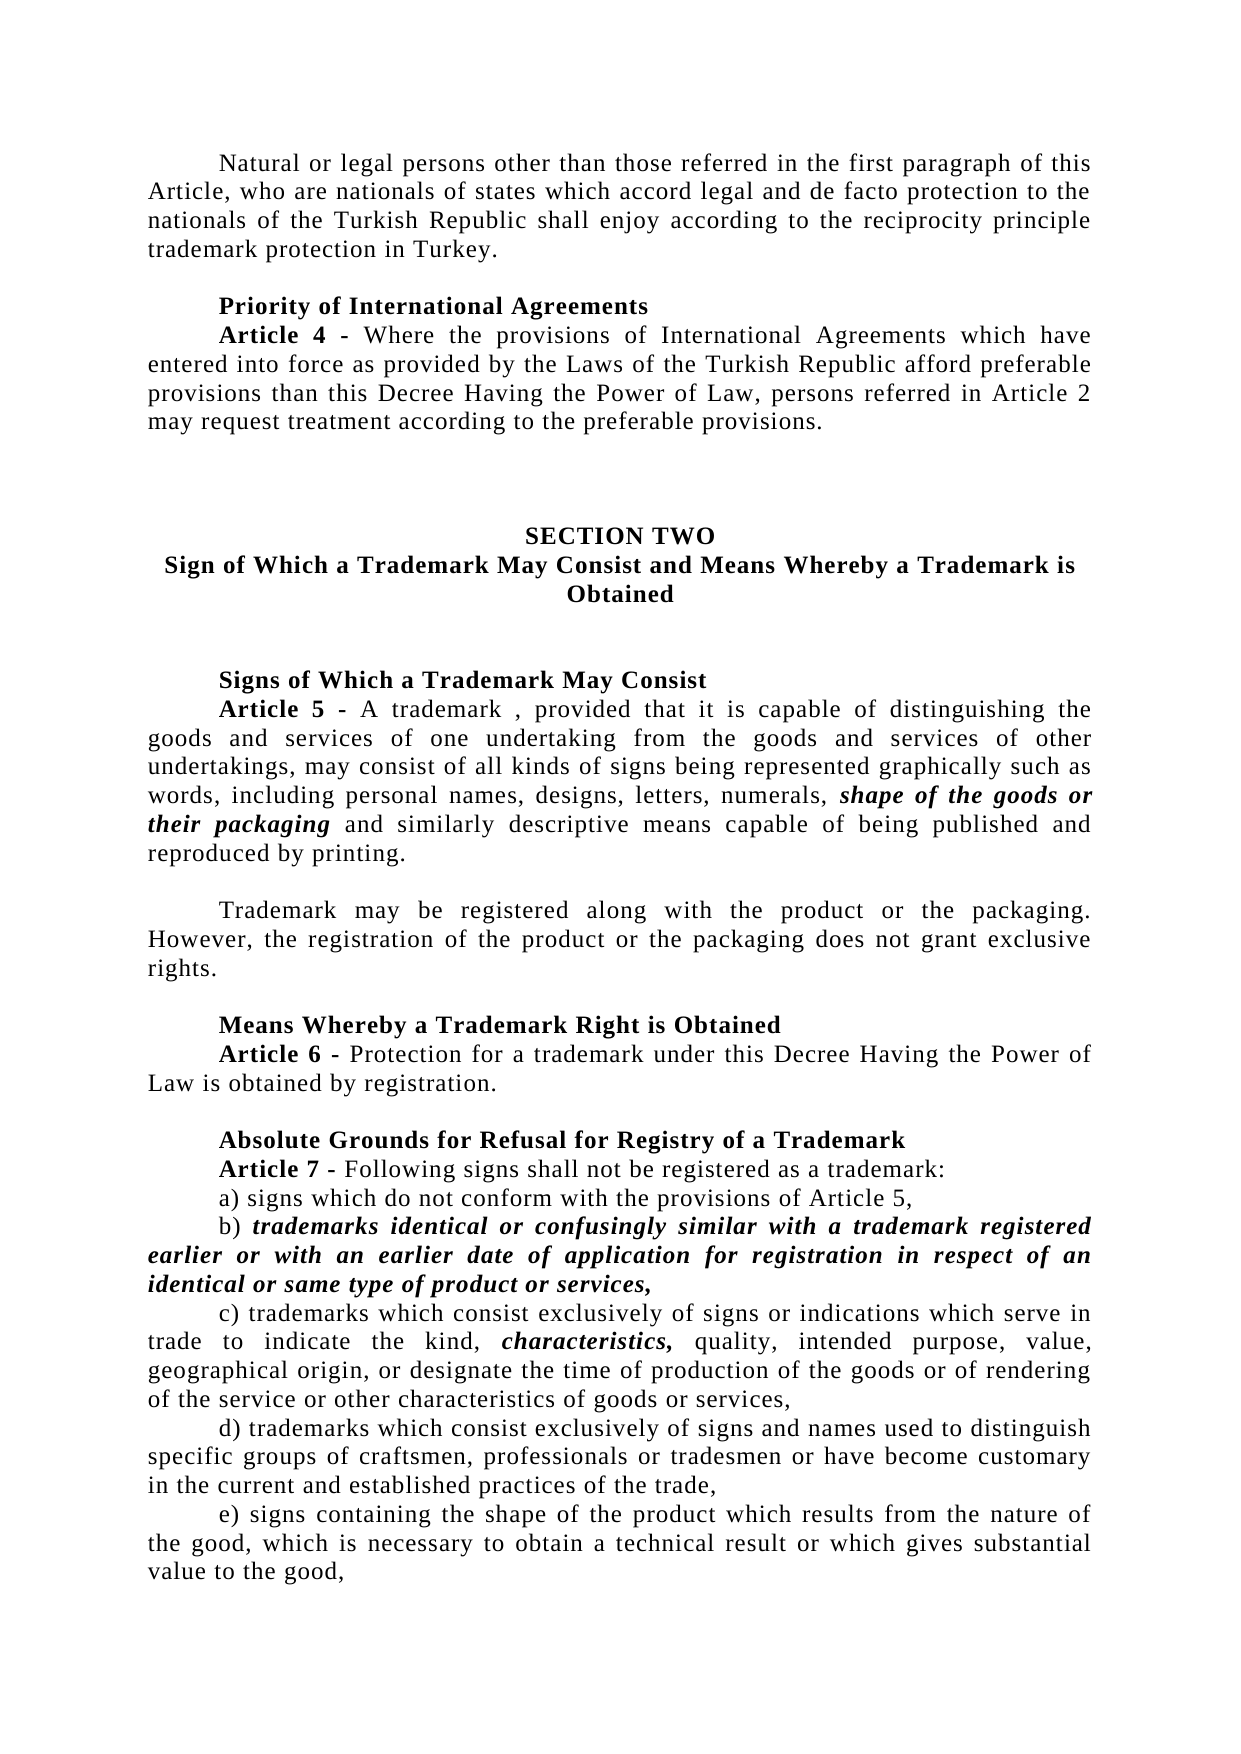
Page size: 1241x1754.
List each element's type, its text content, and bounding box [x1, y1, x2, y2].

text SECTION TWO [148, 521, 1093, 550]
text Article 6 - Protection for a trademark under this Decree Having the Power of Law is obtained by registration. [148, 1039, 1093, 1096]
text b) trademarks identical or confusingly similar with a trademark registered earlier or with an earlier date of application for registration in respect of an identical or same type of product or services, [148, 1211, 1093, 1298]
text Means Whereby a Trademark Right is Obtained [148, 1010, 1093, 1039]
text Article 4 - Where the provisions of International Agreements which have entered into force as provided by the Laws of the Turkish Republic afford preferable provisions than this Decree Having the Power of Law, persons referred in Article 2 may request treatment according to the preferable provisions. [148, 320, 1093, 435]
text Article 7 - Following signs shall not be registered as a trademark: [148, 1154, 1093, 1183]
text d) trademarks which consist exclusively of signs and names used to distinguish specific groups of craftsmen, professionals or tradesmen or have become customary in the current and established practices of the trade, [148, 1413, 1093, 1499]
text Sign of Which a Trademark May Consist and Means Whereby a Trademark is Obtained [148, 550, 1093, 608]
text Signs of Which a Trademark May Consist [148, 665, 1093, 694]
text Absolute Grounds for Refusal for Registry of a Trademark [148, 1125, 1093, 1154]
text Natural or legal persons other than those referred in the first paragraph of this Article, who are nationals of states which accord legal and de facto protection to the nationals of the Turkish Republic shall enjoy according to the reciprocity principle trademark protection in Turkey. [148, 148, 1093, 263]
text e) signs containing the shape of the product which results from the nature of the good, which is necessary to obtain a technical result or which gives substantial value to the good, [148, 1499, 1093, 1585]
text Trademark may be registered along with the product or the packaging. However, the registration of the product or the packaging does not grant exclusive rights. [148, 895, 1093, 981]
text c) trademarks which consist exclusively of signs or indications which serve in trade to indicate the kind, characteristics, quality, intended purpose, value, geographical origin, or designate the time of production of the goods or of rendering of the service or other characteristics of goods or services, [148, 1298, 1093, 1413]
text Priority of International Agreements [148, 291, 1093, 320]
text Article 5 - A trademark , provided that it is capable of distinguishing the goods and services of one undertaking from the goods and services of other undertakings, may consist of all kinds of signs being represented graphically such as words, including personal names, designs, letters, numerals, shape of the goods or their packaging and similarly descriptive means capable of being published and reproduced by printing. [148, 694, 1093, 866]
text a) signs which do not conform with the provisions of Article 5, [148, 1183, 1093, 1211]
